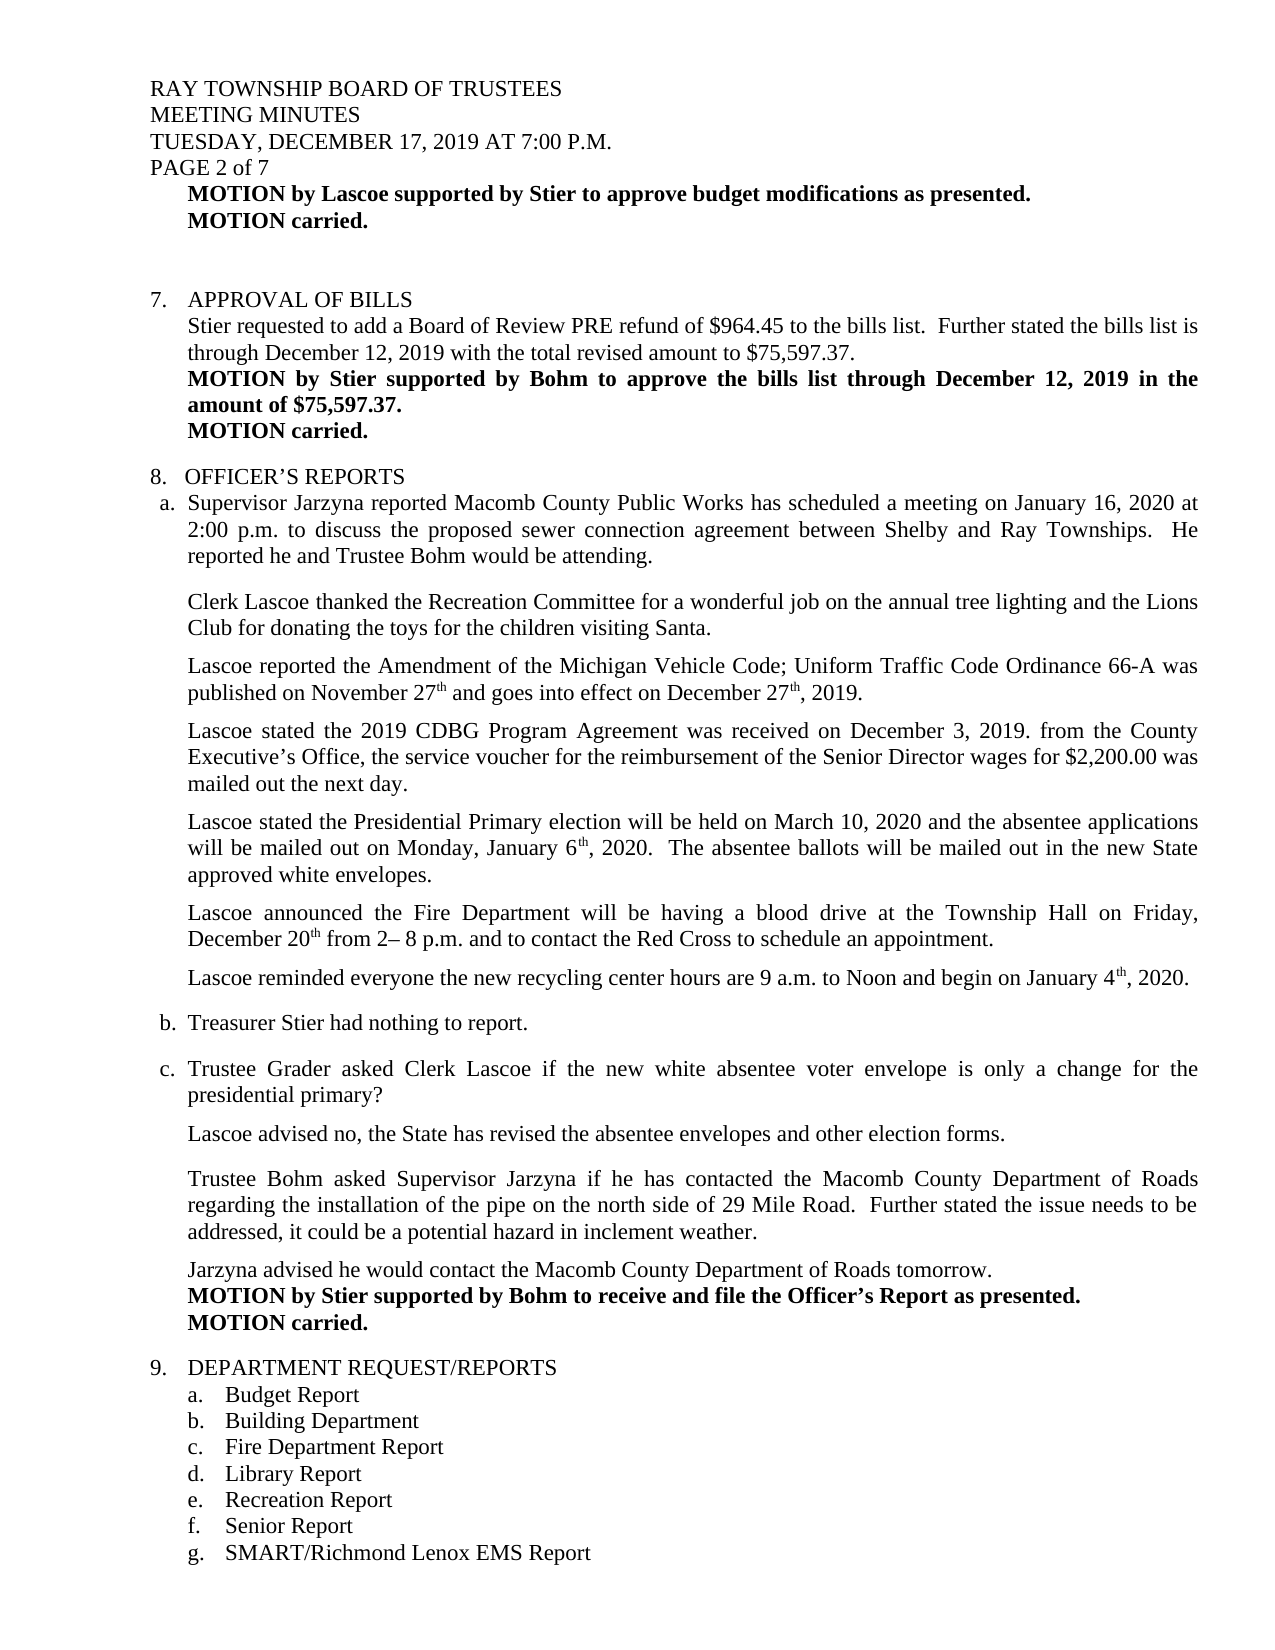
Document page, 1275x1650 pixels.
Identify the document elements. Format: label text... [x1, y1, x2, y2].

text Clerk Lascoe thanked the Recreation Committee for a wonderful job on the annual tree lighting and the Lions Club for donating the toys for the children visiting Santa. [187, 588, 1200, 640]
text Lascoe announced the Fire Department will be having a blood drive at the Township Hall on Friday, December 20th from 2– 8 p.m. and to contact the Red Cross to schedule an appointment. [187, 899, 1200, 952]
list Supervisor Jarzyna reported Macomb County Public Works has scheduled a meeting on January 16, 2020 at 2:00 p.m. to discuss the proposed sewer connection agreement between Shelby and Ray Townships. He reported he and Trustee Bohm would be attending. [159, 489, 1200, 568]
text Lascoe stated the Presidential Primary election will be held on March 10, 2020 and the absentee applications will be mailed out on Monday, January 6th, 2020. The absentee ballots will be mailed out in the new State approved white envelopes. [187, 808, 1200, 887]
text 8. OFFICER’S REPORTS [150, 463, 1200, 489]
text Lascoe reminded everyone the new recycling center hours are 9 a.m. to Noon and begin on January 4th, 2020. [187, 964, 1200, 990]
list Senior Report [187, 1512, 1200, 1539]
text MOTION by Stier supported by Bohm to approve the bills list through December 12, 2019 in the amount of $75,597.37. [187, 365, 1200, 418]
list Budget Report [187, 1381, 1200, 1407]
list Treasurer Stier had nothing to report. [159, 1009, 1200, 1036]
text Stier requested to add a Board of Review PRE refund of $964.45 to the bills list. Further stated the bills list is through December 12, 2019 with the total revised amount to $75,597.37. [150, 312, 1200, 365]
text Trustee Bohm asked Supervisor Jarzyna if he has contacted the Macomb County Department of Roads regarding the installation of the pipe on the north side of 29 Mile Road. Further stated the issue needs to be addressed, it could be a potential hazard in inclement weather. [187, 1165, 1200, 1244]
list DEPARTMENT REQUEST/REPORTS [150, 1354, 1200, 1381]
list MOTION by Stier supported by Bohm to receive and file the Officer’s Report as presented. [187, 1282, 1200, 1309]
list Building Department [187, 1407, 1200, 1433]
text MOTION carried. [187, 1309, 1200, 1335]
text 7. APPROVAL OF BILLS [150, 286, 1200, 312]
text Jarzyna advised he would contact the Macomb County Department of Roads tomorrow. [150, 1256, 1200, 1282]
list Recreation Report [187, 1486, 1200, 1512]
list Library Report [187, 1460, 1200, 1486]
text Lascoe advised no, the State has revised the absentee envelopes and other election forms. [150, 1119, 1200, 1146]
list Fire Department Report [187, 1433, 1200, 1460]
text MOTION carried. [187, 418, 1200, 444]
list SMART/Richmond Lenox EMS Report [187, 1539, 1200, 1565]
list Trustee Grader asked Clerk Lascoe if the new white absentee voter envelope is only a change for the presidential primary? [159, 1055, 1200, 1108]
text MOTION by Lascoe supported by Stier to approve budget modifications as presented. [150, 180, 1200, 207]
text Lascoe reported the Amendment of the Michigan Vehicle Code; Uniform Traffic Code Ordinance 66-A was published on November 27th and goes into effect on December 27th, 2019. [187, 652, 1200, 705]
text MOTION carried. [150, 207, 1200, 233]
text Lascoe stated the 2019 CDBG Program Agreement was received on December 3, 2019. from the County Executive’s Office, the service voucher for the reimbursement of the Senior Director wages for $2,200.00 was mailed out the next day. [187, 717, 1200, 796]
